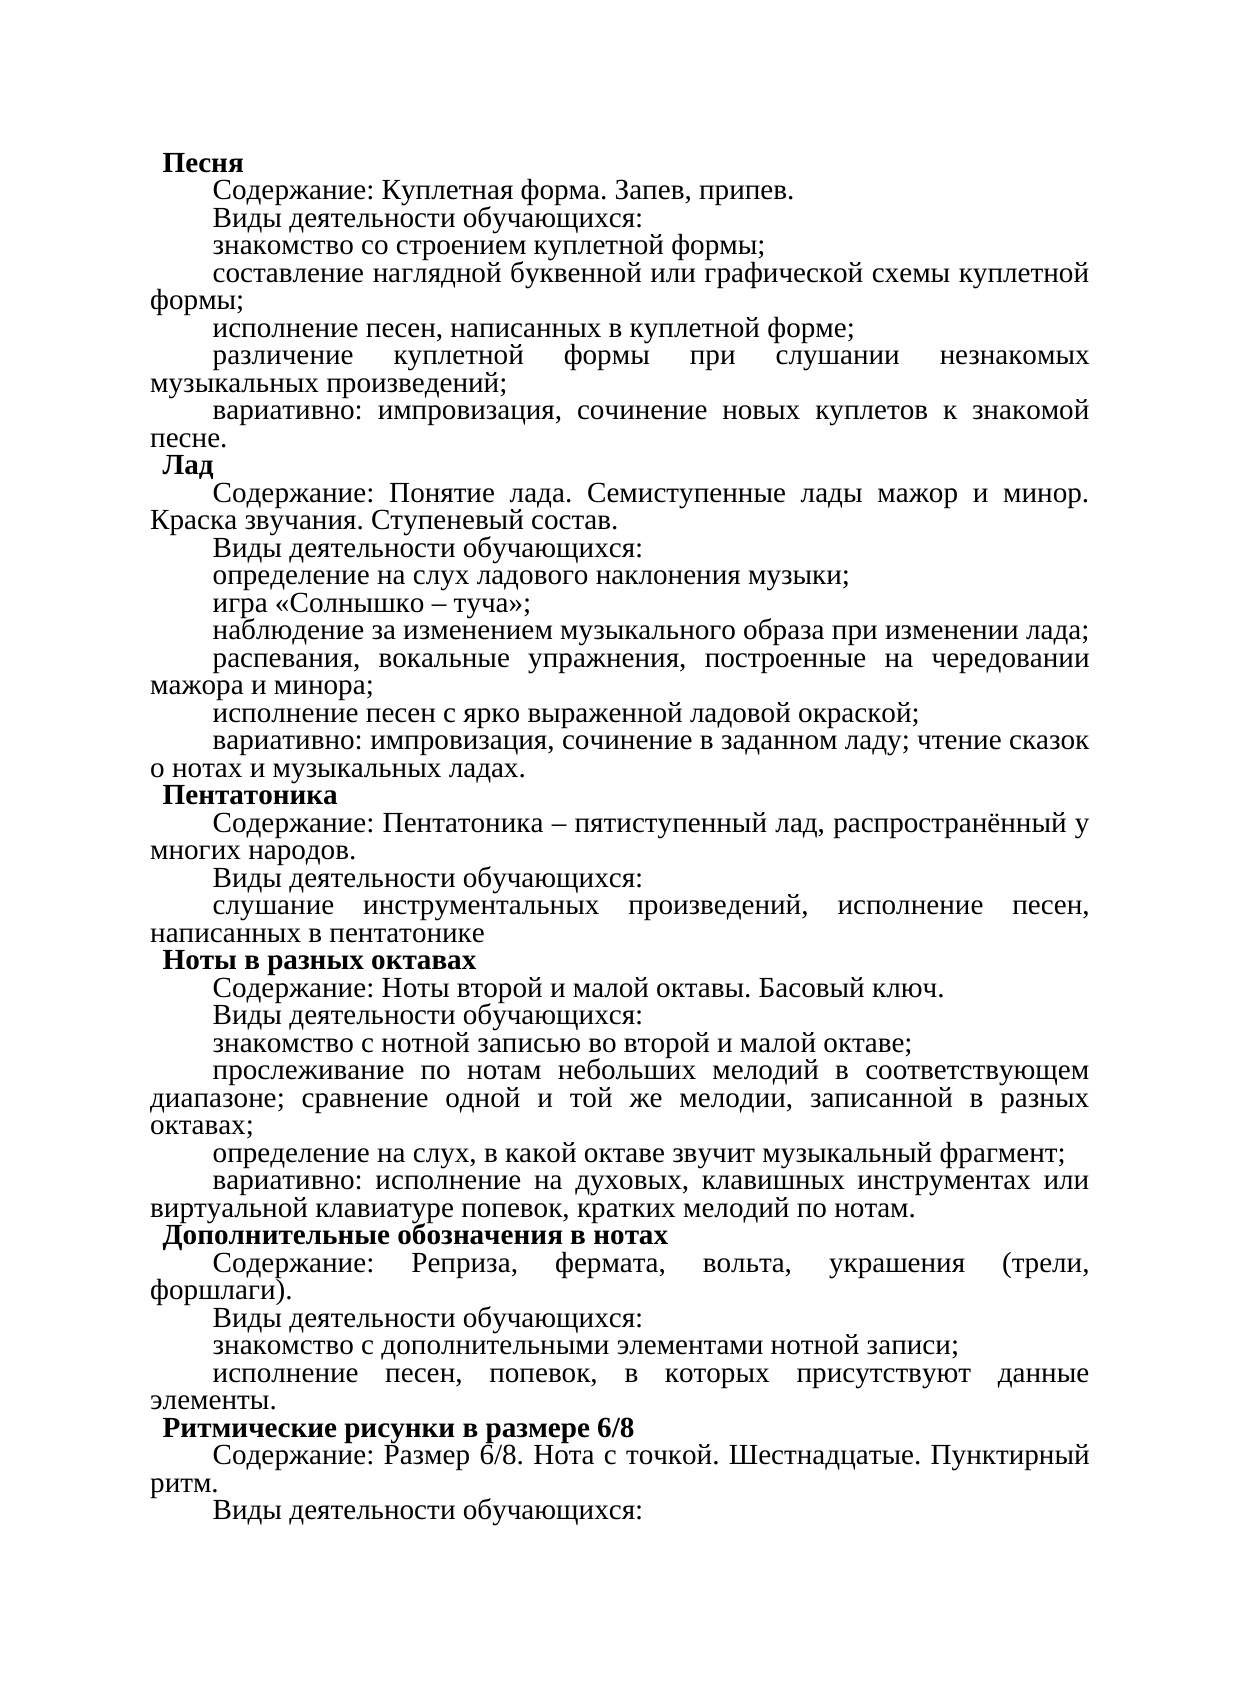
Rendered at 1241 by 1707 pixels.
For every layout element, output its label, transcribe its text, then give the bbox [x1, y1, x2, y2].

text Ритмические рисунки в размере 6/8 [162, 1415, 1090, 1442]
text вариативно: исполнение на духовых, клавишных инструментах или виртуальной клавиатуре попевок, кратких мелодий по нотам. [150, 1167, 1090, 1222]
text Дополнительные обозначения в нотах [162, 1222, 1090, 1250]
text знакомство со строением куплетной формы; [150, 232, 1090, 260]
text Содержание: Размер 6/8. Нота с точкой. Шестнадцатые. Пунктирный ритм. [150, 1442, 1090, 1497]
text Ноты в разных октавах [162, 947, 1090, 975]
text Пентатоника [162, 782, 1090, 810]
text Виды деятельности обучающихся: [150, 1497, 1090, 1525]
text распевания, вокальные упражнения, построенные на чередовании мажора и минора; [150, 645, 1090, 700]
text слушание инструментальных произведений, исполнение песен, написанных в пентатонике [150, 892, 1090, 947]
text исполнение песен с ярко выраженной ладовой окраской; [150, 700, 1090, 727]
text Виды деятельности обучающихся: [150, 535, 1090, 562]
text исполнение песен, написанных в куплетной форме; [150, 315, 1090, 342]
text исполнение песен, попевок, в которых присутствуют данные элементы. [150, 1360, 1090, 1415]
text различение куплетной формы при слушании незнакомых музыкальных произведений; [150, 342, 1090, 397]
text прослеживание по нотам небольших мелодий в соответствующем диапазоне; сравнение одной и той же мелодии, записанной в разных октавах; [150, 1057, 1090, 1140]
text Виды деятельности обучающихся: [150, 205, 1090, 232]
text Содержание: Реприза, фермата, вольта, украшения (трели, форшлаги). [150, 1250, 1090, 1305]
text Песня [162, 150, 1090, 177]
text наблюдение за изменением музыкального образа при изменении лада; [150, 617, 1090, 645]
text знакомство с дополнительными элементами нотной записи; [150, 1332, 1090, 1360]
text Содержание: Куплетная форма. Запев, припев. [150, 177, 1090, 205]
text Лад [162, 452, 1090, 480]
text вариативно: импровизация, сочинение новых куплетов к знакомой песне. [150, 397, 1090, 452]
text Содержание: Ноты второй и малой октавы. Басовый ключ. [150, 975, 1090, 1002]
text Содержание: Пентатоника – пятиступенный лад, распространённый у многих народов. [150, 810, 1090, 865]
text составление наглядной буквенной или графической схемы куплетной формы; [150, 260, 1090, 315]
text игра «Солнышко – туча»; [150, 590, 1090, 617]
text Виды деятельности обучающихся: [150, 865, 1090, 892]
text Виды деятельности обучающихся: [150, 1002, 1090, 1030]
text определение на слух, в какой октаве звучит музыкальный фрагмент; [150, 1140, 1090, 1167]
text вариативно: импровизация, сочинение в заданном ладу; чтение сказок о нотах и музыкальных ладах. [150, 727, 1090, 782]
text Содержание: Понятие лада. Семиступенные лады мажор и минор. Краска звучания. Ступеневый состав. [150, 480, 1090, 535]
text Виды деятельности обучающихся: [150, 1305, 1090, 1332]
text знакомство с нотной записью во второй и малой октаве; [150, 1030, 1090, 1057]
text определение на слух ладового наклонения музыки; [150, 562, 1090, 590]
